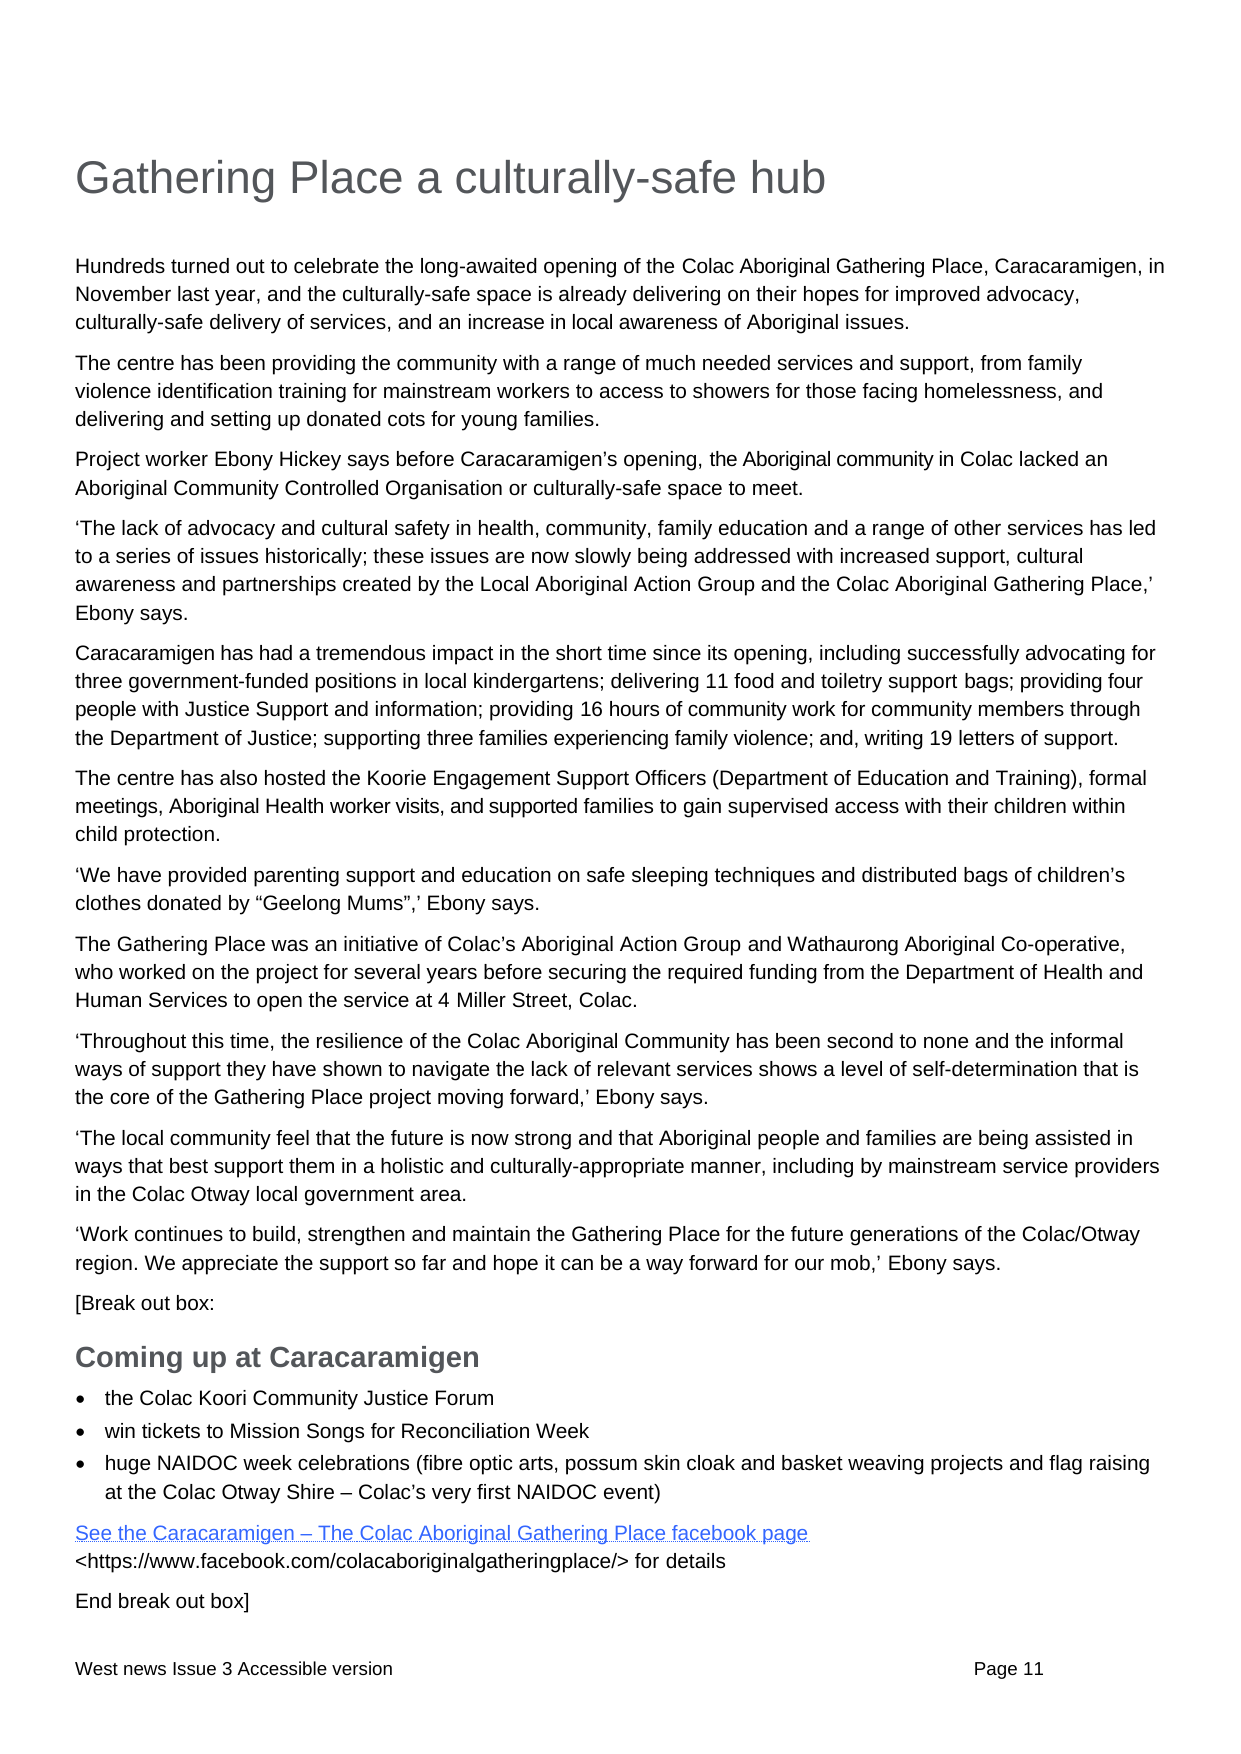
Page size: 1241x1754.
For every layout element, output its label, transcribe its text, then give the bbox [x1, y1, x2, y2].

text [Break out box: [75, 1287, 1165, 1315]
text End break out box] [75, 1585, 1165, 1613]
text ‘The lack of advocacy and cultural safety in health, community, family education and a range of other services has led to a series of issues historically; these issues are now slowly being addressed with increased support, cultural awareness and partnerships created by the Local Aboriginal Action Group and the Colac Aboriginal Gathering Place,’ Ebony says. [75, 512, 1165, 624]
text the Colac Koori Community Justice Forum [75, 1383, 1165, 1411]
text ‘Throughout this time, the resilience of the Colac Aboriginal Community has been second to none and the informal ways of support they have shown to navigate the lack of relevant services shows a level of self-determination that is the core of the Gathering Place project moving forward,’ Ebony says. [75, 1024, 1165, 1109]
text huge NAIDOC week celebrations (fibre optic arts, possum skin cloak and basket weaving projects and flag raising at the Colac Otway Shire – Colac’s very first NAIDOC event) [75, 1447, 1165, 1504]
text ‘The local community feel that the future is now strong and that Aboriginal people and families are being assisted in ways that best support them in a holistic and culturally-appropriate manner, including by mainstream service providers in the Colac Otway local government area. [75, 1121, 1165, 1206]
text Caracaramigen has had a tremendous impact in the short time since its opening, including successfully advocating for three government-funded positions in local kindergartens; delivering 11 food and toiletry support bags; providing four people with Justice Support and information; providing 16 hours of community work for community members through the Department of Justice; supporting three families experiencing family violence; and, writing 19 letters of support. [75, 637, 1165, 749]
text The centre has been providing the community with a range of much needed services and support, from family violence identification training for mainstream workers to access to showers for those facing homelessness, and delivering and setting up donated cots for young families. [75, 346, 1165, 431]
text ‘We have provided parenting support and education on safe sleeping techniques and distributed bags of children’s clothes donated by “Geelong Mums”,’ Ebony says. [75, 859, 1165, 915]
text win tickets to Mission Songs for Reconciliation Week [75, 1415, 1165, 1443]
text The centre has also hosted the Koorie Engagement Support Officers (Department of Education and Training), formal meetings, Aboriginal Health worker visits, and supported families to gain supervised access with their children within child protection. [75, 762, 1165, 846]
text ‘Work continues to build, strengthen and maintain the Gathering Place for the future generations of the Colac/Otway region. We appreciate the support so far and hope it can be a way forward for our mob,’ Ebony says. [75, 1218, 1165, 1274]
text Project worker Ebony Hickey says before Caracaramigen’s opening, the Aboriginal community in Colac lacked an Aboriginal Community Controlled Organisation or culturally-safe space to meet. [75, 443, 1165, 499]
text Hundreds turned out to celebrate the long-awaited opening of the Colac Aboriginal Gathering Place, Caracaramigen, in November last year, and the culturally-safe space is already delivering on their hopes for improved advocacy, culturally-safe delivery of services, and an increase in local awareness of Aboriginal issues. [75, 249, 1165, 334]
text See the Caracaramigen – The Colac Aboriginal Gathering Place facebook page <https://www.facebook.com/colacaboriginalgatheringplace/> for details [75, 1516, 1165, 1572]
subtitle Coming up at Caracaramigen [75, 1340, 1165, 1373]
subtitle Gathering Place a culturally-safe hub [75, 151, 1165, 203]
text The Gathering Place was an initiative of Colac’s Aboriginal Action Group and Wathaurong Aboriginal Co-operative, who worked on the project for several years before securing the required funding from the Department of Health and Human Services to open the service at 4 Miller Street, Colac. [75, 927, 1165, 1012]
